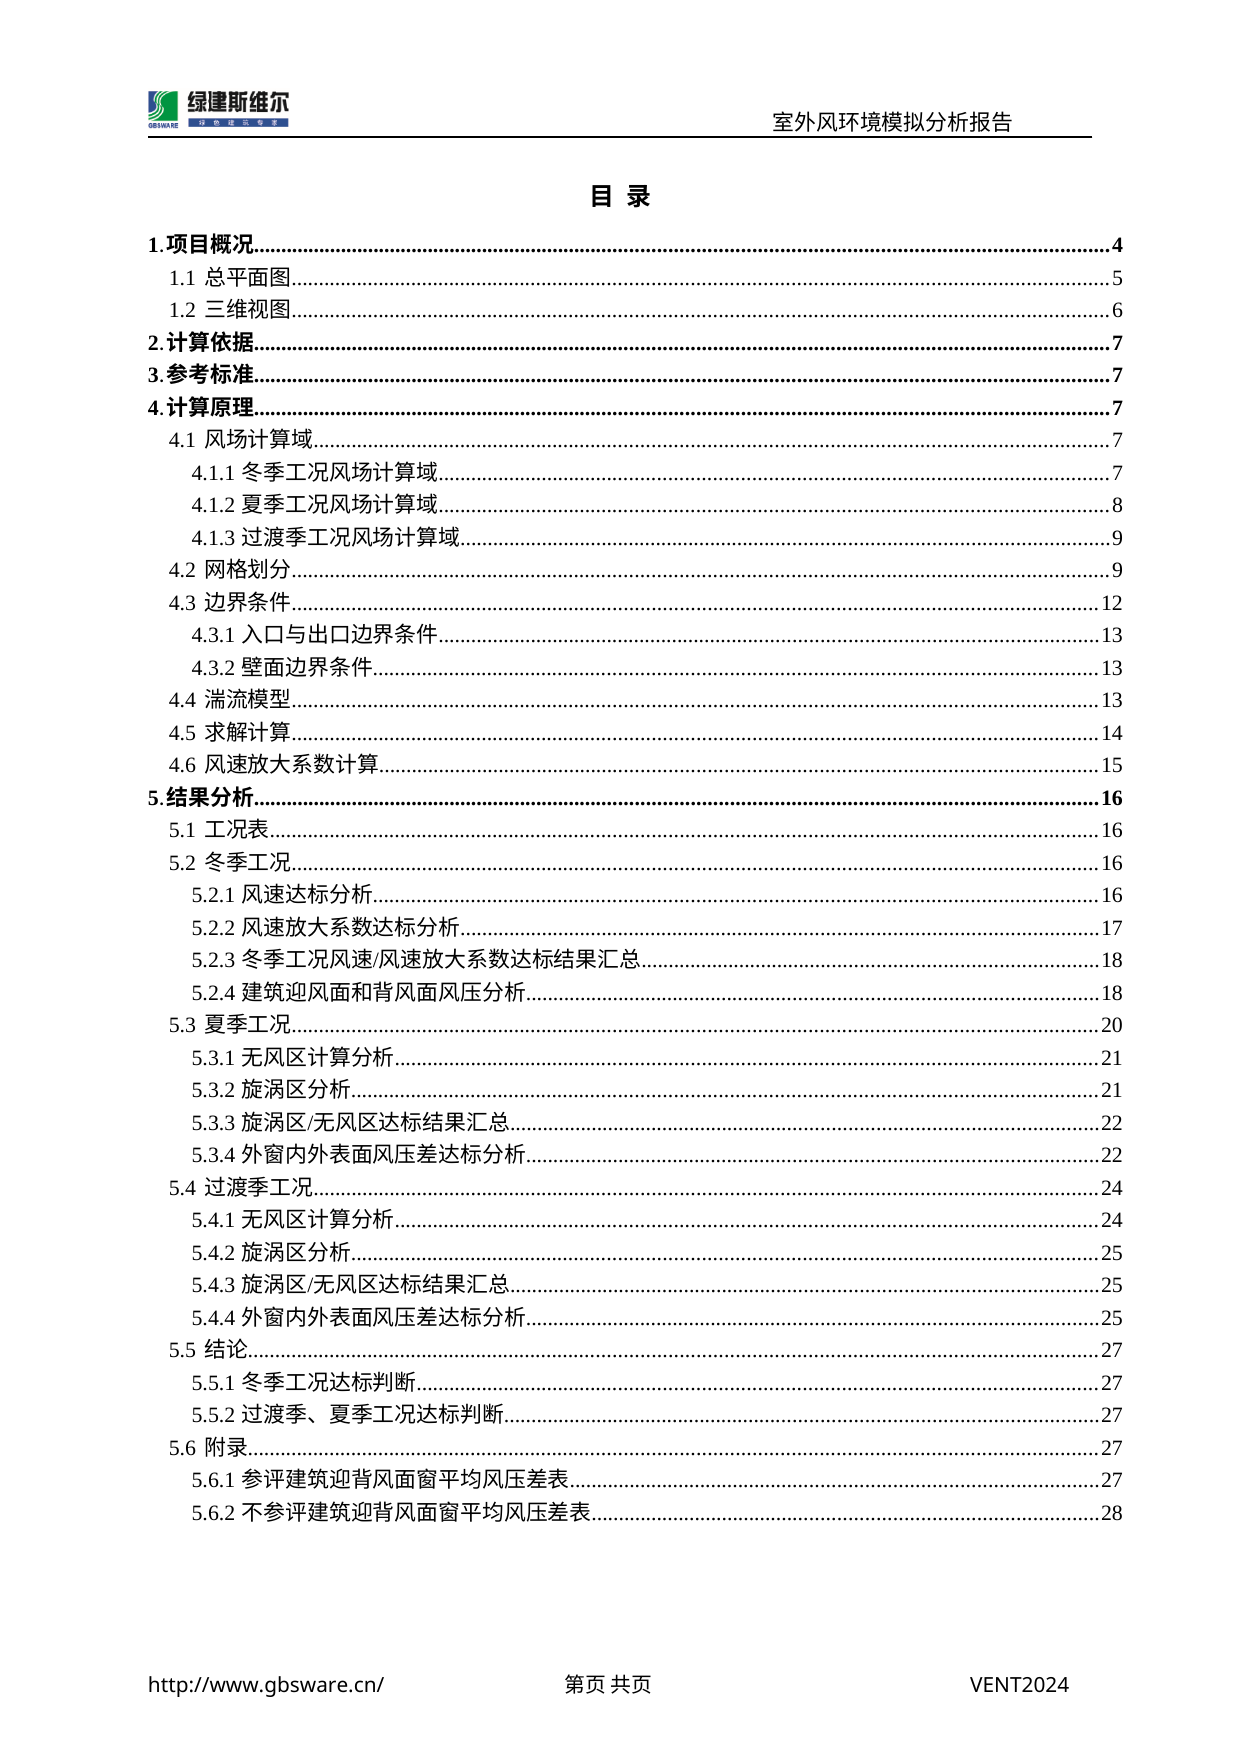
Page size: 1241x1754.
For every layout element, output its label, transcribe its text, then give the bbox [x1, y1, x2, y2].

text 2 计算依据 7 [148, 324, 1092, 357]
text 4.1.2 夏季工况风场计算域 8 [169, 487, 1092, 519]
text 5.4 过渡季工况 24 [168, 1169, 1092, 1202]
text 4.1.3 过渡季工况风场计算域 9 [169, 519, 1092, 552]
text 4.4 湍流模型 13 [168, 682, 1092, 714]
text 1.1 总平面图 5 [168, 259, 1092, 292]
text 5.3 夏季工况 20 [168, 1007, 1092, 1039]
text 5.6 附录 27 [168, 1429, 1092, 1462]
text 5 结果分析 16 [148, 779, 1092, 812]
text 5.3.3 旋涡区/无风区达标结果汇总 22 [169, 1104, 1092, 1137]
text 1 项目概况 4 [148, 227, 1092, 259]
text 5.5.1 冬季工况达标判断 27 [169, 1364, 1092, 1397]
text 4.3.1 入口与出口边界条件 13 [169, 617, 1092, 649]
text 5.2 冬季工况 16 [168, 844, 1092, 877]
text 4.3 边界条件 12 [168, 584, 1092, 617]
text 4.1.1 冬季工况风场计算域 7 [169, 454, 1092, 487]
text 4.6 风速放大系数计算 15 [168, 747, 1092, 779]
text 3 参考标准 7 [148, 357, 1092, 389]
text 5.5.2 过渡季、夏季工况达标判断 27 [169, 1397, 1092, 1429]
text 5.2.2 风速放大系数达标分析 17 [169, 909, 1092, 942]
text 5.2.1 风速达标分析 16 [169, 877, 1092, 909]
text 1.2 三维视图 6 [168, 292, 1092, 324]
text 5.6.2 不参评建筑迎背风面窗平均风压差表 28 [169, 1494, 1092, 1527]
text 5.6.1 参评建筑迎背风面窗平均风压差表 27 [169, 1462, 1092, 1494]
text 4 计算原理 7 [148, 389, 1092, 422]
text 5.3.4 外窗内外表面风压差达标分析 22 [169, 1137, 1092, 1169]
picture [147, 88, 290, 130]
text 5.4.1 无风区计算分析 24 [169, 1202, 1092, 1234]
text 目 录 [148, 162, 1092, 227]
text 4.2 网格划分 9 [168, 552, 1092, 584]
text 4.5 求解计算 14 [168, 714, 1092, 747]
text 5.5 结论 27 [168, 1332, 1092, 1364]
text 5.2.3 冬季工况风速/风速放大系数达标结果汇总 18 [169, 942, 1092, 974]
text 5.4.2 旋涡区分析 25 [169, 1234, 1092, 1267]
text 5.3.2 旋涡区分析 21 [169, 1072, 1092, 1104]
text 5.2.4 建筑迎风面和背风面风压分析 18 [169, 974, 1092, 1007]
text 5.1 工况表 16 [168, 812, 1092, 844]
text 5.4.4 外窗内外表面风压差达标分析 25 [169, 1299, 1092, 1332]
text 5.3.1 无风区计算分析 21 [169, 1039, 1092, 1072]
text 5.4.3 旋涡区/无风区达标结果汇总 25 [169, 1267, 1092, 1299]
text 4.1 风场计算域 7 [168, 422, 1092, 454]
text 4.3.2 壁面边界条件 13 [169, 649, 1092, 682]
